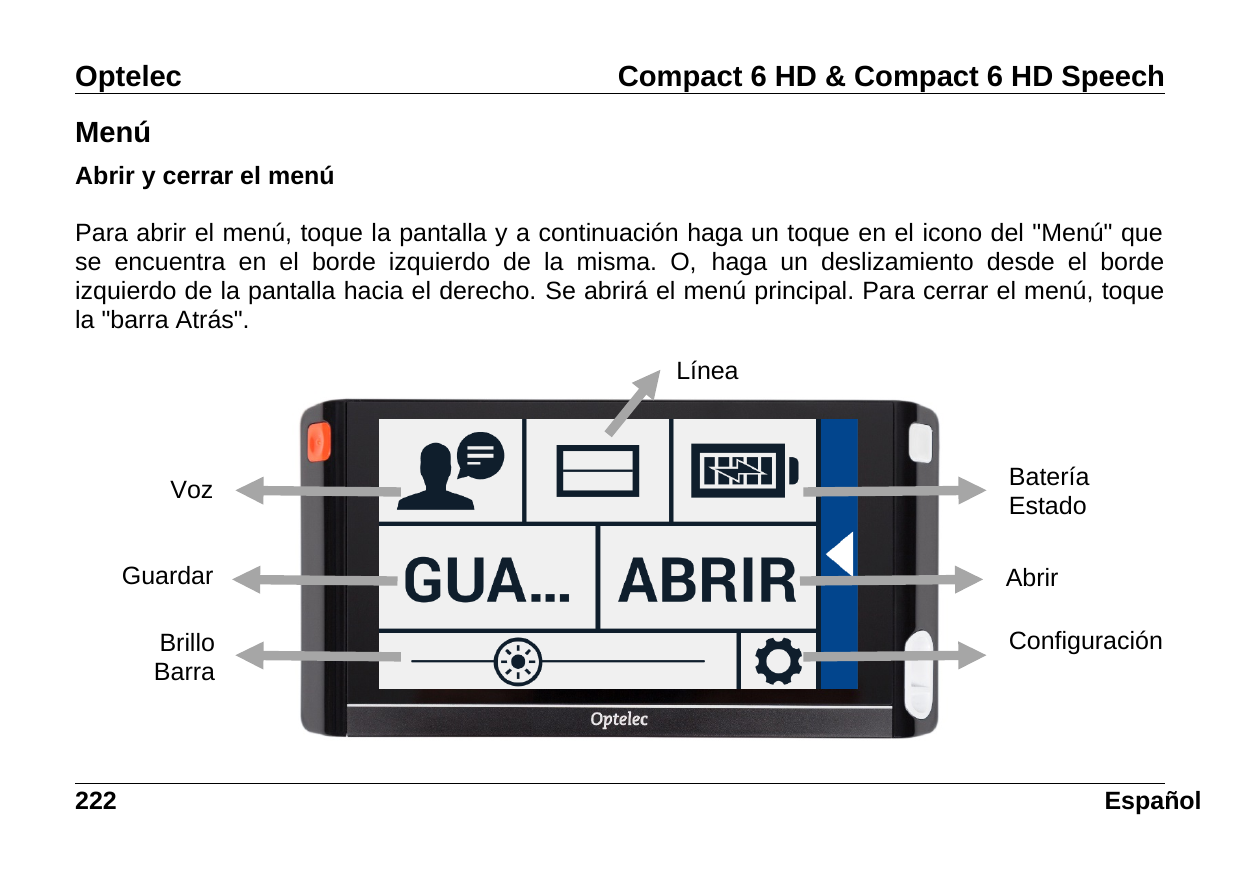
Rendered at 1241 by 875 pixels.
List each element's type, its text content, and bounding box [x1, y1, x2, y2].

text Abrir y cerrar el menú [75, 161, 1165, 190]
picture [292, 391, 949, 749]
text Para abrir el menú, toque la pantalla y a continuación haga un toque en el icono del "Menú" que se encuentra en el borde izquierdo de la misma. O, haga un deslizamiento desde el borde izquierdo de la pantalla hacia el derecho. Se abrirá el menú principal. Para cerrar el menú, toque la "barra Atrás". [75, 218, 1165, 333]
subtitle Menú [75, 115, 1165, 148]
